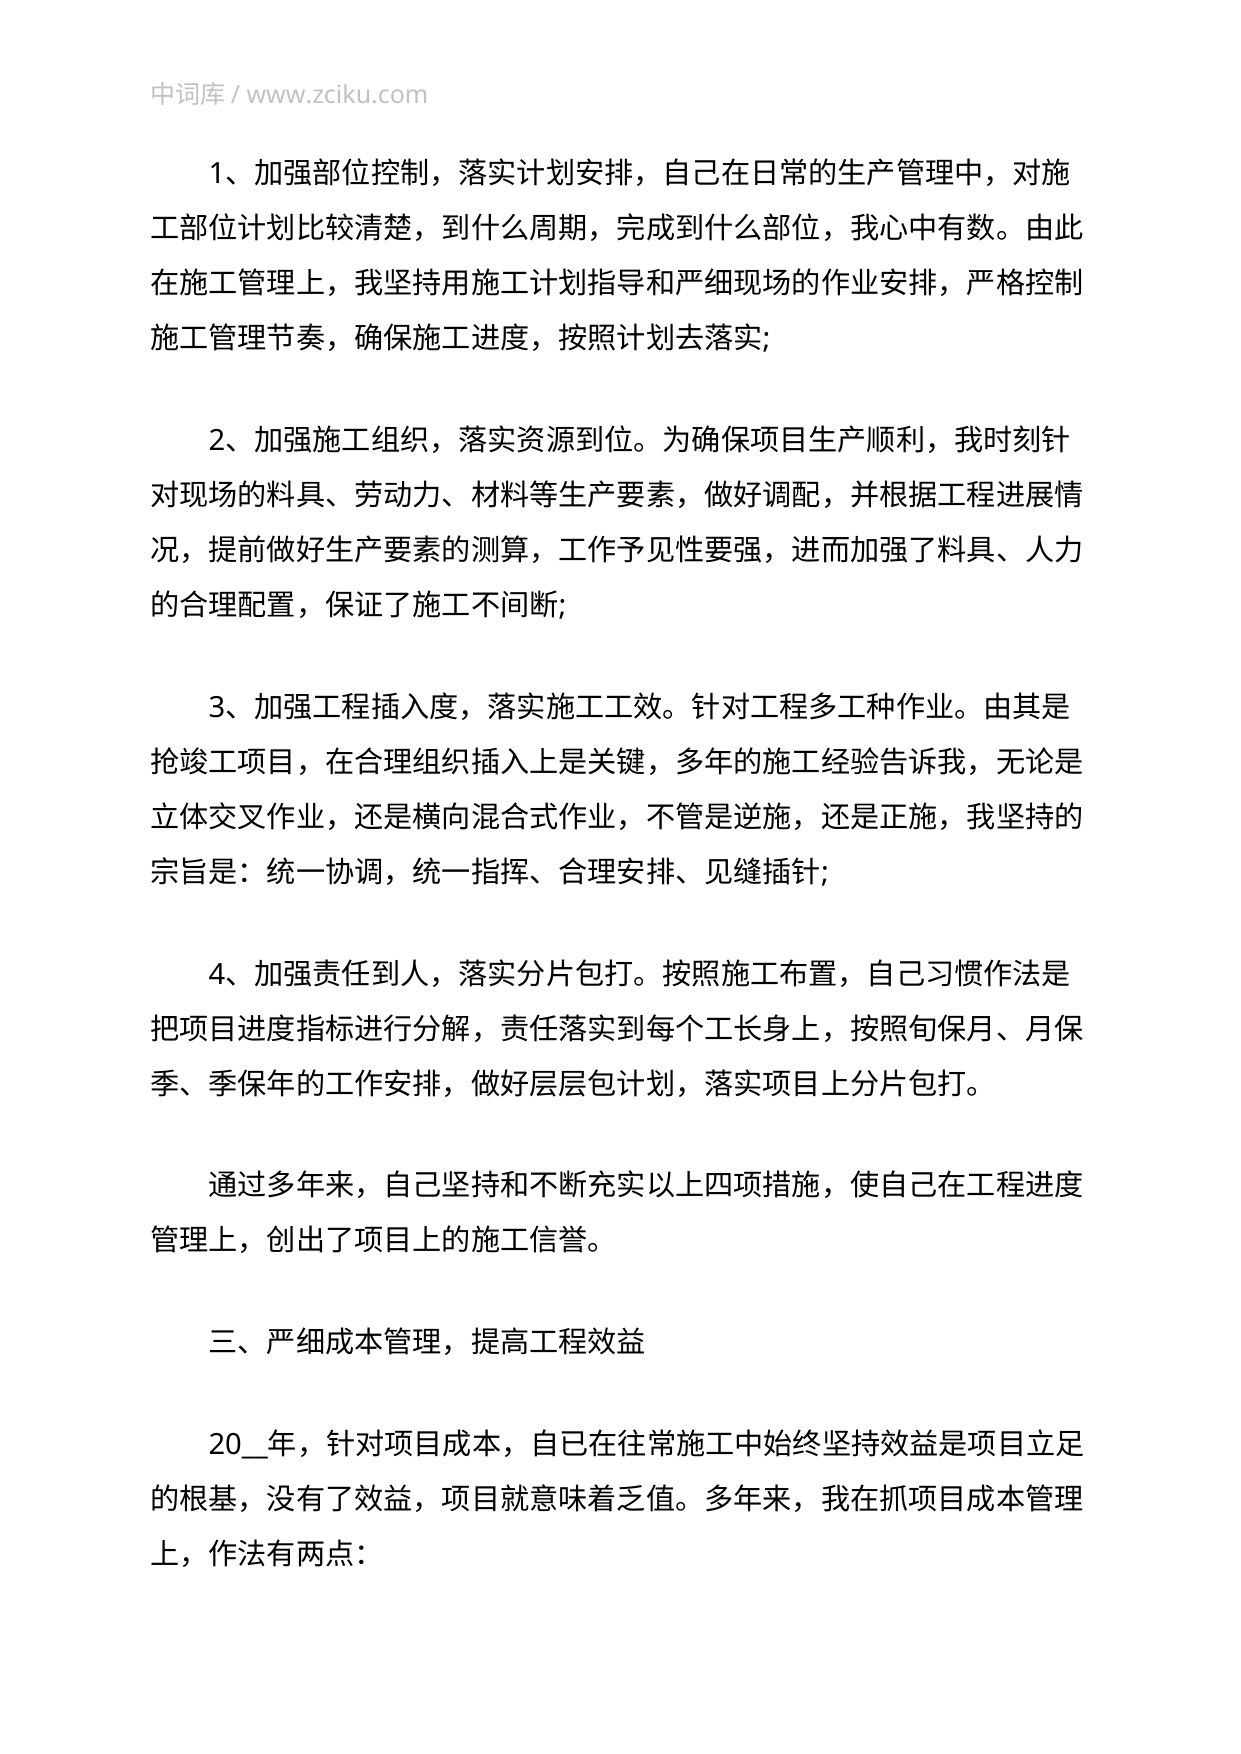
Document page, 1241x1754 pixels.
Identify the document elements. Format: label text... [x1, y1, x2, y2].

text 2、加强施工组织，落实资源到位。为确保项目生产顺利，我时刻针对现场的料具、劳动力、材料等生产要素，做好调配，并根据工程进展情况，提前做好生产要素的测算，工作予见性要强，进而加强了料具、人力的合理配置，保证了施工不间断; [150, 417, 1090, 624]
text 4、加强责任到人，落实分片包打。按照施工布置，自己习惯作法是把项目进度指标进行分解，责任落实到每个工长身上，按照旬保月、月保季、季保年的工作安排，做好层层包计划，落实项目上分片包打。 [150, 950, 1090, 1102]
text 20__年，针对项目成本，自已在往常施工中始终坚持效益是项目立足的根基，没有了效益，项目就意味着乏值。多年来，我在抓项目成本管理上，作法有两点： [150, 1420, 1090, 1573]
text 三、严细成本管理，提高工程效益 [150, 1319, 1090, 1361]
text 1、加强部位控制，落实计划安排，自己在日常的生产管理中，对施工部位计划比较清楚，到什么周期，完成到什么部位，我心中有数。由此在施工管理上，我坚持用施工计划指导和严细现场的作业安排，严格控制施工管理节奏，确保施工进度，按照计划去落实; [150, 150, 1090, 357]
text 通过多年来，自己坚持和不断充实以上四项措施，使自己在工程进度管理上，创出了项目上的施工信誉。 [150, 1162, 1090, 1259]
text 3、加强工程插入度，落实施工工效。针对工程多工种作业。由其是抢竣工项目，在合理组织插入上是关键，多年的施工经验告诉我，无论是立体交叉作业，还是横向混合式作业，不管是逆施，还是正施，我坚持的宗旨是：统一协调，统一指挥、合理安排、见缝插针; [150, 683, 1090, 891]
